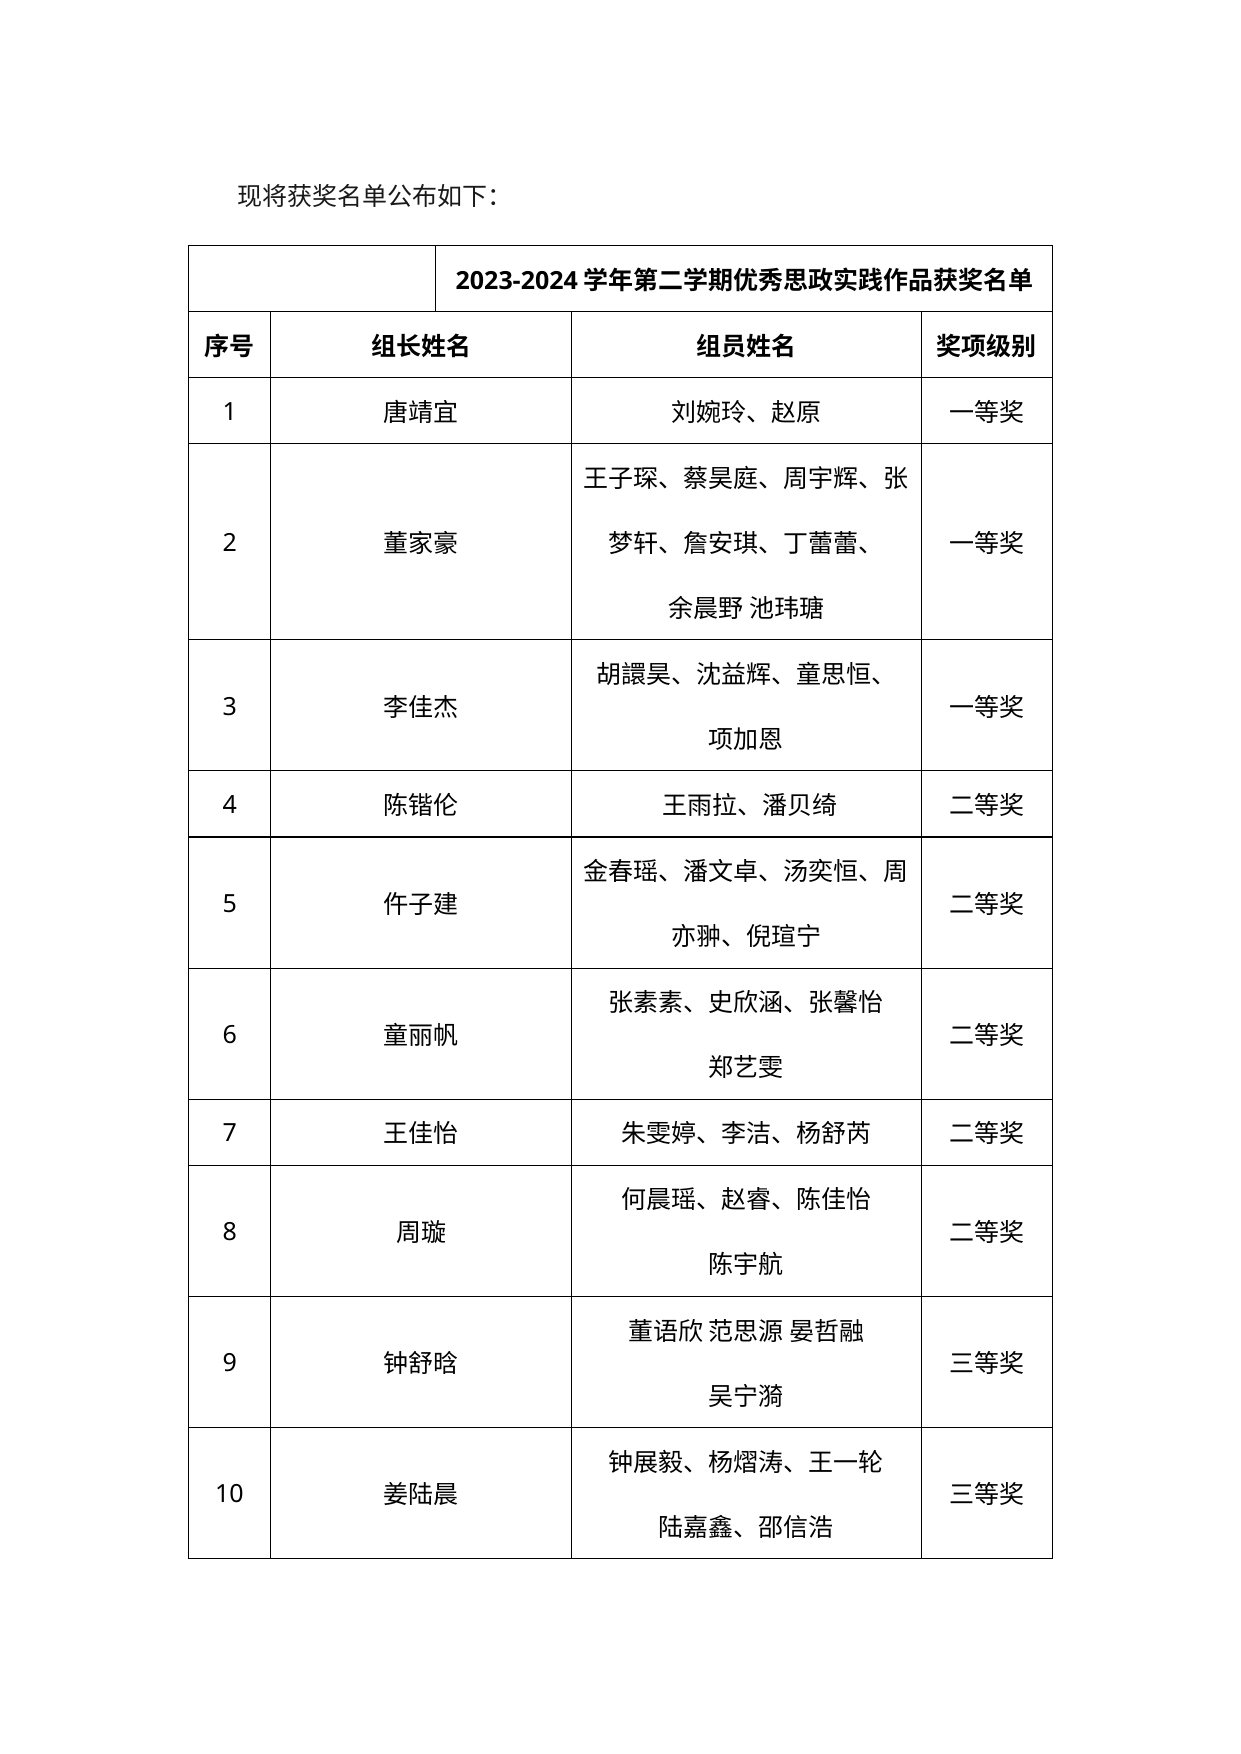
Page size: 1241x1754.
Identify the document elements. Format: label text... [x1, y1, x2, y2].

table_cell 序号 [189, 312, 270, 377]
table_cell 2 [189, 444, 270, 639]
table_cell 10 [189, 1428, 270, 1558]
table_cell 钟舒晗 [271, 1297, 571, 1427]
table_cell 一等奖 [922, 378, 1052, 443]
table_cell 5 [189, 838, 270, 967]
table_cell 9 [189, 1297, 270, 1427]
table_cell 童丽帆 [271, 969, 571, 1098]
table_cell 7 [189, 1100, 270, 1164]
table_cell 4 [189, 771, 270, 836]
table_header [189, 246, 435, 311]
table_cell 李佳杰 [271, 640, 571, 770]
table_cell 一等奖 [922, 640, 1052, 770]
table_cell 唐靖宜 [271, 378, 571, 443]
table_cell 王雨拉、潘贝绮 [572, 771, 921, 836]
table_cell 姜陆晨 [271, 1428, 571, 1558]
table_cell 王佳怡 [271, 1100, 571, 1164]
table_cell 三等奖 [922, 1428, 1052, 1558]
table_cell 8 [189, 1166, 270, 1296]
table_cell 周璇 [271, 1166, 571, 1296]
table_cell 陈锴伦 [271, 771, 571, 836]
table_cell 6 [189, 969, 270, 1098]
table_cell 董家豪 [271, 444, 571, 639]
table_cell 三等奖 [922, 1297, 1052, 1427]
table_cell 二等奖 [922, 1100, 1052, 1164]
table_cell 1 [189, 378, 270, 443]
text 现将获奖名单公布如下： [187, 162, 1053, 227]
table_cell 刘婉玲、赵原 [572, 378, 921, 443]
table_cell 王子琛、蔡昊庭、周宇辉、张梦轩、詹安琪、丁蕾蕾、 余晨野 池玮瑭 [572, 444, 921, 639]
table_cell 奖项级别 [922, 312, 1052, 377]
table_cell 组员姓名 [572, 312, 921, 377]
table_cell 二等奖 [922, 969, 1052, 1098]
table_cell 二等奖 [922, 771, 1052, 836]
table_cell 董语欣 范思源 晏哲融 吴宁漪 [572, 1297, 921, 1427]
table_cell 朱雯婷、李洁、杨舒芮 [572, 1100, 921, 1164]
table_cell 张素素、史欣涵、张馨怡 郑艺雯 [572, 969, 921, 1098]
table_cell 组长姓名 [271, 312, 571, 377]
table_cell 仵子建 [271, 838, 571, 967]
table_cell 胡譞昊、沈益辉、童思恒、 项加恩 [572, 640, 921, 770]
table_cell 3 [189, 640, 270, 770]
table_cell 何晨瑶、赵睿、陈佳怡 陈宇航 [572, 1166, 921, 1296]
table_header 2023-2024学年第二学期优秀思政实践作品获奖名单 [436, 246, 1052, 311]
table_cell 钟展毅、杨熠涛、王一轮 陆嘉鑫、邵信浩 [572, 1428, 921, 1558]
table_cell 金春瑶、潘文卓、汤奕恒、周亦翀、倪瑄宁 [572, 838, 921, 967]
table_cell 二等奖 [922, 1166, 1052, 1296]
table_cell 一等奖 [922, 444, 1052, 639]
table_cell 二等奖 [922, 838, 1052, 967]
